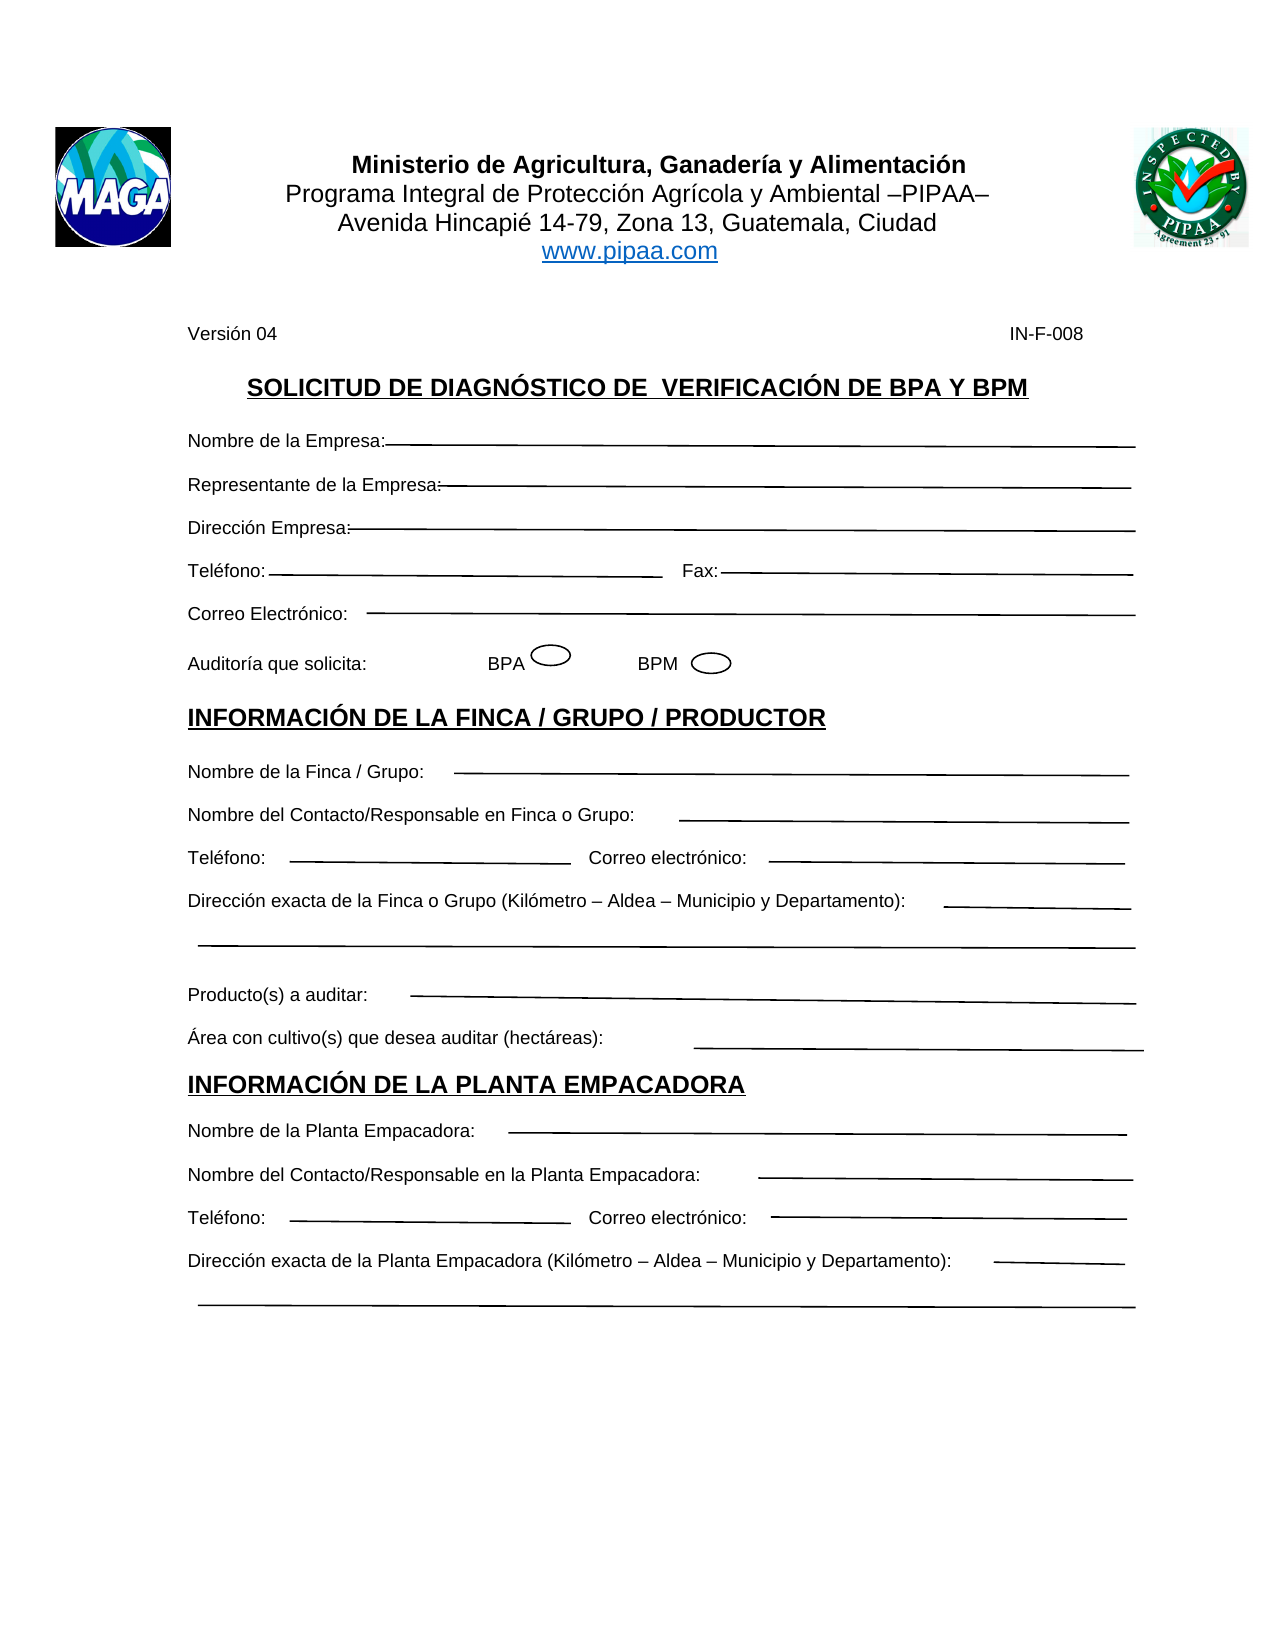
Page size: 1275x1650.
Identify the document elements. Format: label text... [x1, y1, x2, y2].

text www.pipaa.com [187, 236, 1087, 265]
text Representante de la Empresa: [187, 473, 1087, 495]
text Nombre de la Empresa: [187, 430, 1087, 452]
text SOLICITUD DE DIAGNÓSTICO DE VERIFICACIÓN DE BPA Y BPM [187, 373, 1087, 402]
text Teléfono: Fax: [187, 560, 1087, 581]
text Nombre del Contacto/Responsable en Finca o Grupo: [187, 804, 1087, 826]
text Teléfono: Correo electrónico: [187, 847, 1087, 869]
text Avenida Hincapié 14-79, Zona 13, Guatemala, Ciudad [187, 207, 1087, 236]
text Programa Integral de Protección Agrícola y Ambiental –PIPAA– [187, 179, 1087, 207]
text Nombre de la Planta Empacadora: [187, 1120, 1087, 1142]
text Dirección exacta de la Finca o Grupo (Kilómetro – Aldea – Municipio y Departamento): [187, 890, 1087, 912]
text Área con cultivo(s) que desea auditar (hectáreas): [187, 1027, 1087, 1048]
picture [55, 127, 171, 247]
text INFORMACIÓN DE LA FINCA / GRUPO / PRODUCTOR [187, 703, 1087, 732]
picture [1129, 120, 1254, 255]
text Nombre del Contacto/Responsable en la Planta Empacadora: [187, 1163, 1087, 1185]
text Correo Electrónico: [187, 603, 1087, 624]
text Producto(s) a auditar: [187, 984, 1087, 1005]
text INFORMACIÓN DE LA PLANTA EMPACADORA [187, 1070, 1087, 1099]
text Ministerio de Agricultura, Ganadería y Alimentación [187, 150, 1087, 179]
text Teléfono: Correo electrónico: [187, 1207, 1087, 1228]
text Versión 04 IN-F-008 [187, 322, 1087, 344]
text Dirección Empresa: [187, 517, 1087, 538]
text Auditoría que solicita: BPA BPM [715, 653, 1087, 675]
text Dirección exacta de la Planta Empacadora (Kilómetro – Aldea – Municipio y Departamento): [187, 1250, 1087, 1271]
text Nombre de la Finca / Grupo: [187, 761, 1087, 782]
text Auditoría que solicita: BPA BPM [187, 653, 708, 675]
